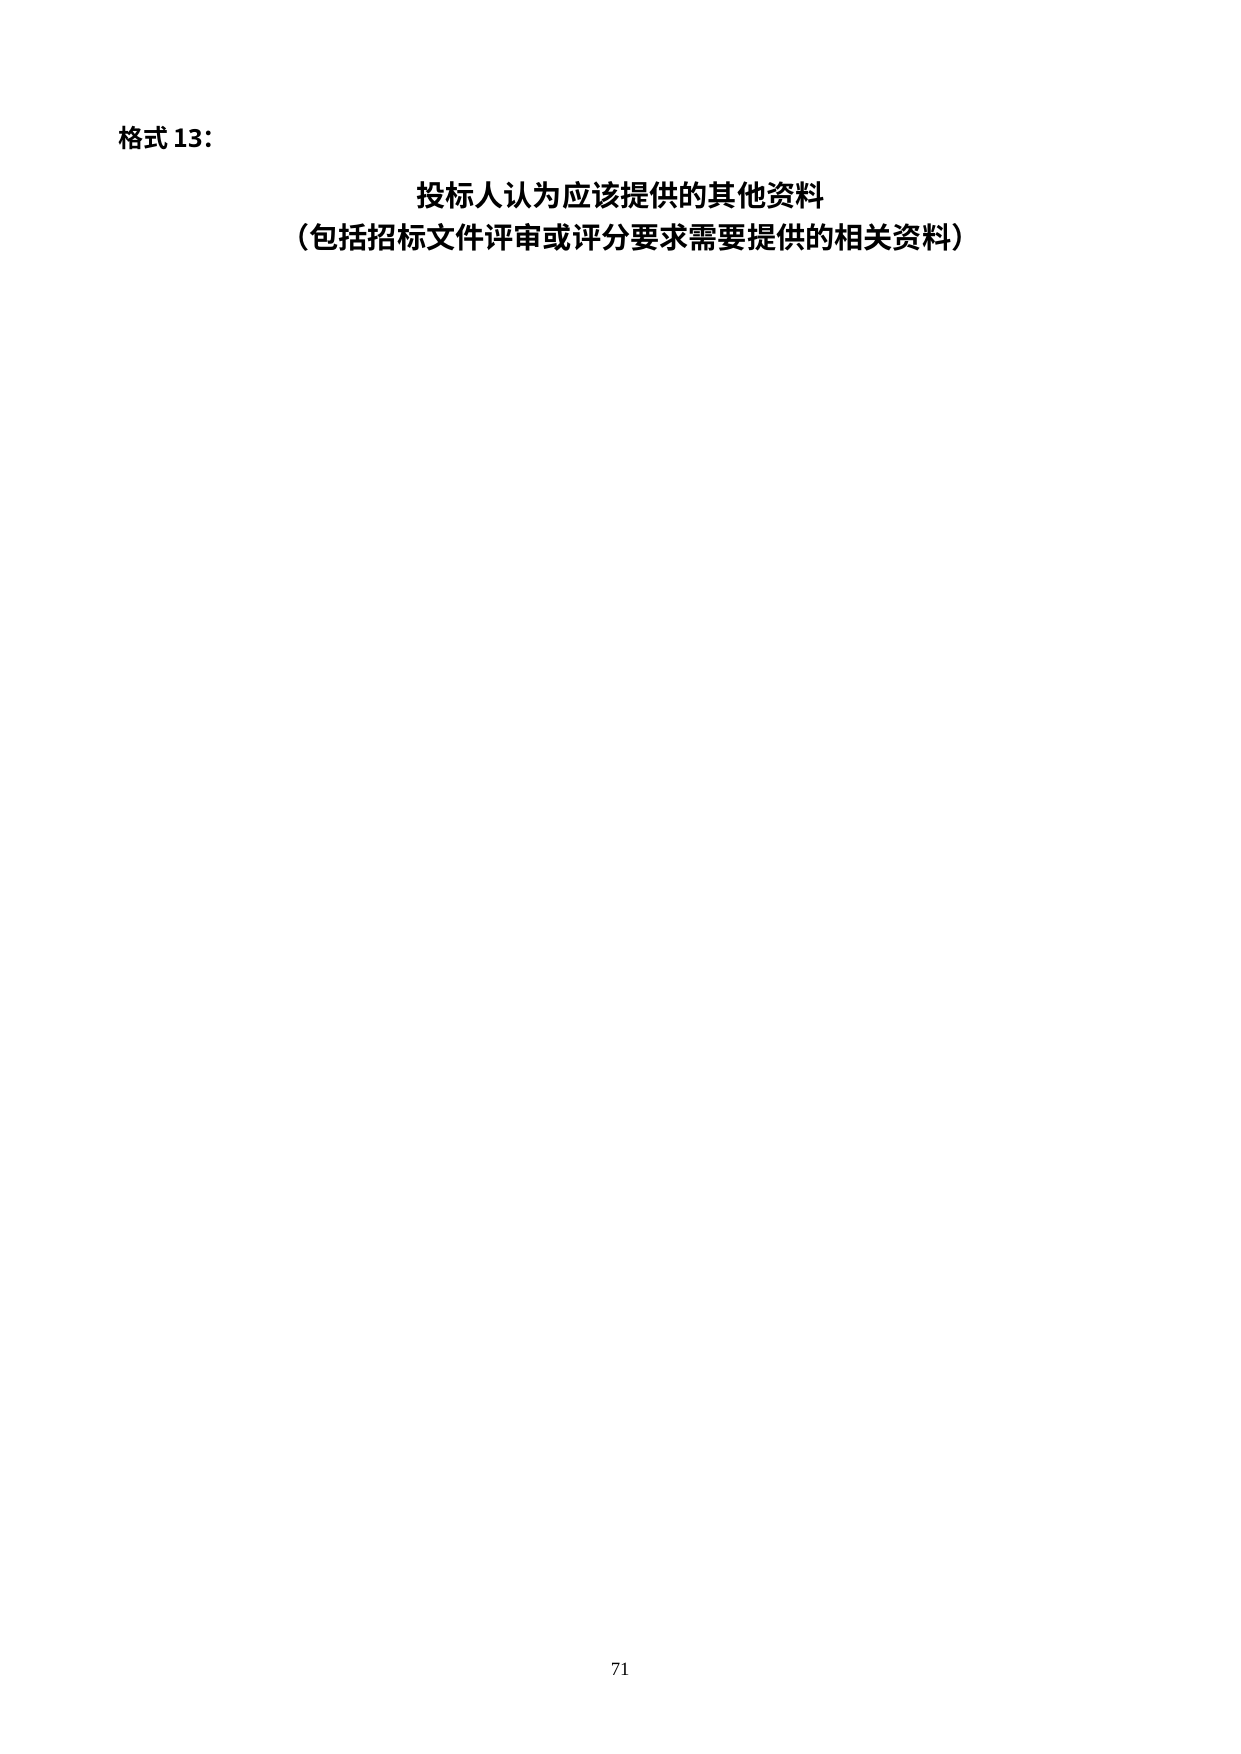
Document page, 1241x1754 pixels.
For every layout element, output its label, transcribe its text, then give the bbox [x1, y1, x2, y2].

text （包括招标文件评审或评分要求需要提供的相关资料） [118, 215, 1142, 257]
text 格式13： [118, 118, 1122, 154]
text 投标人认为应该提供的其他资料 [118, 172, 1122, 215]
